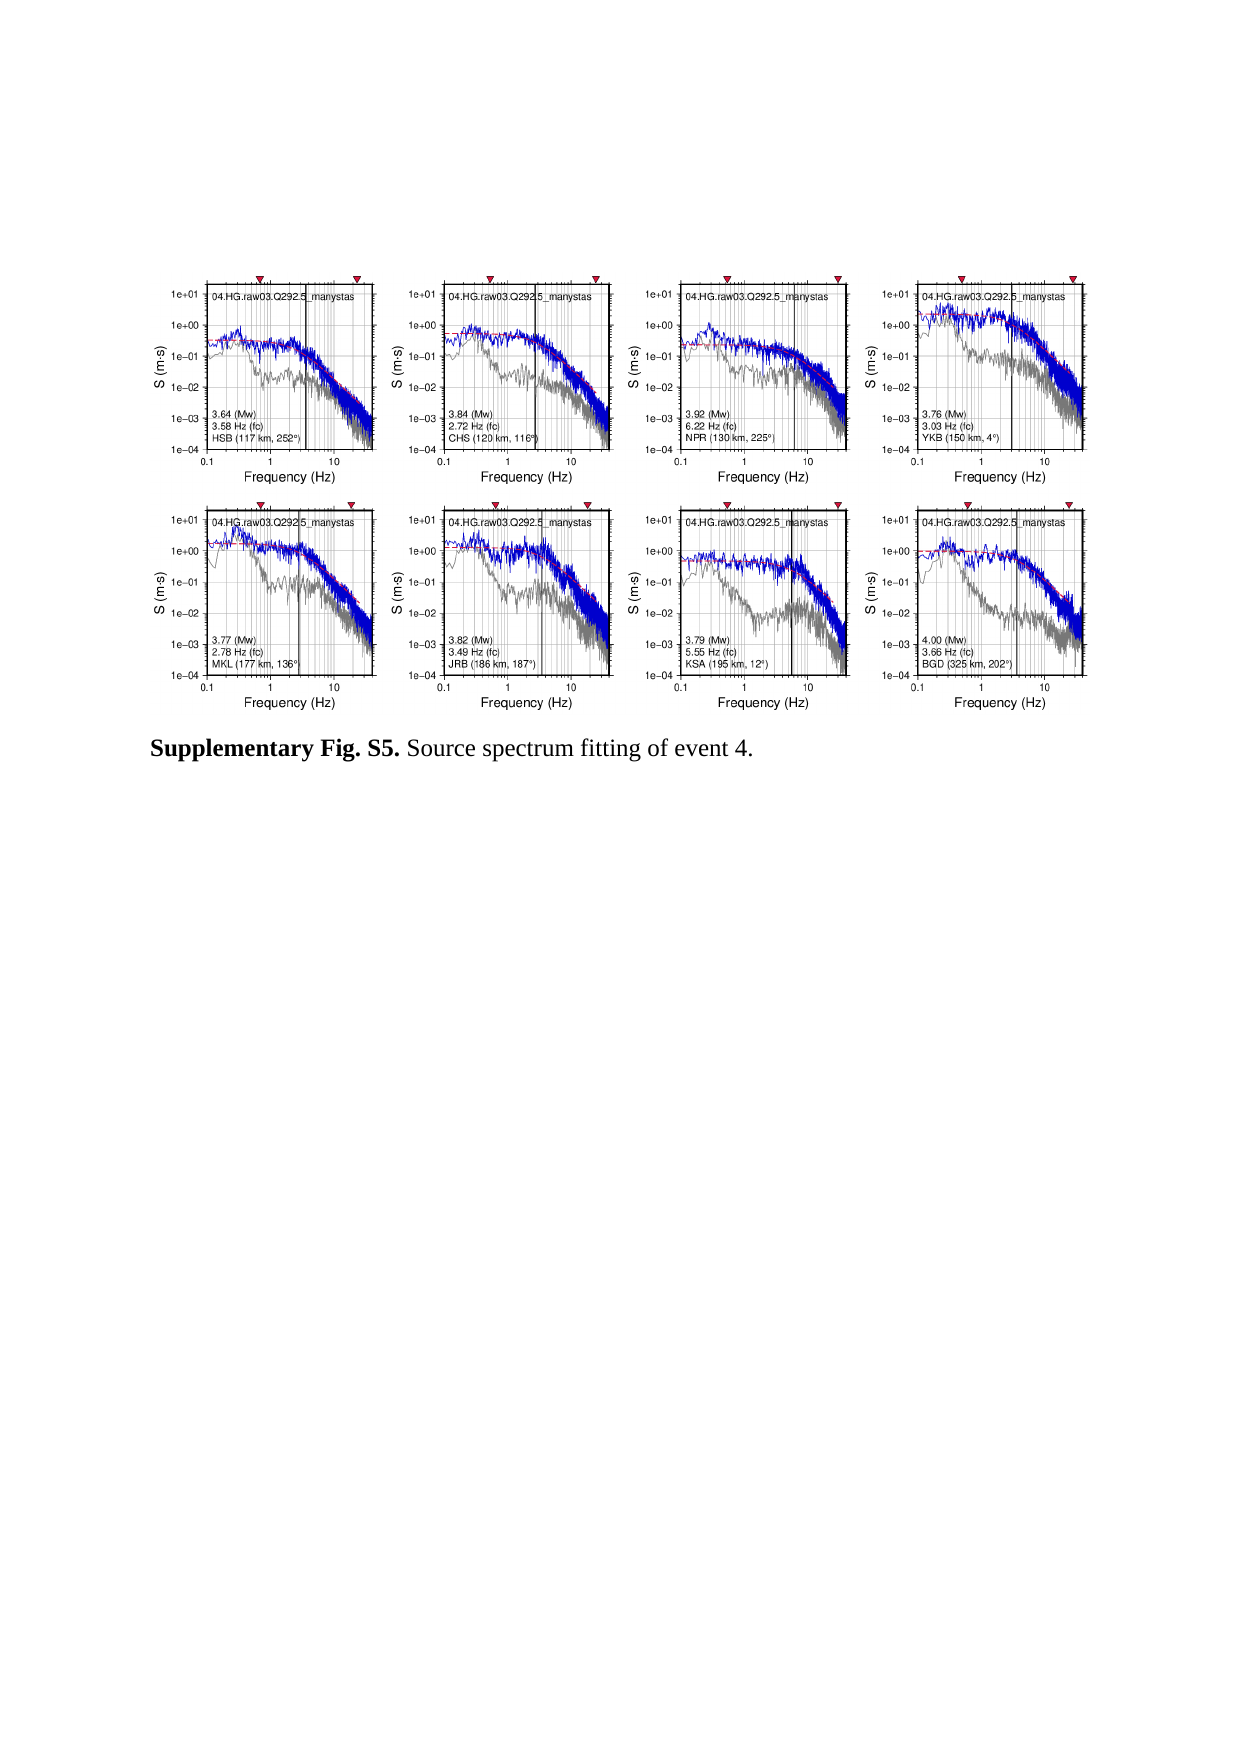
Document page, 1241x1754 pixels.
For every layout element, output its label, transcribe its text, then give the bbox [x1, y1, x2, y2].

text Supplementary Fig. S5. Source spectrum fitting of event 4. [150, 733, 1090, 762]
picture [150, 272, 1091, 715]
